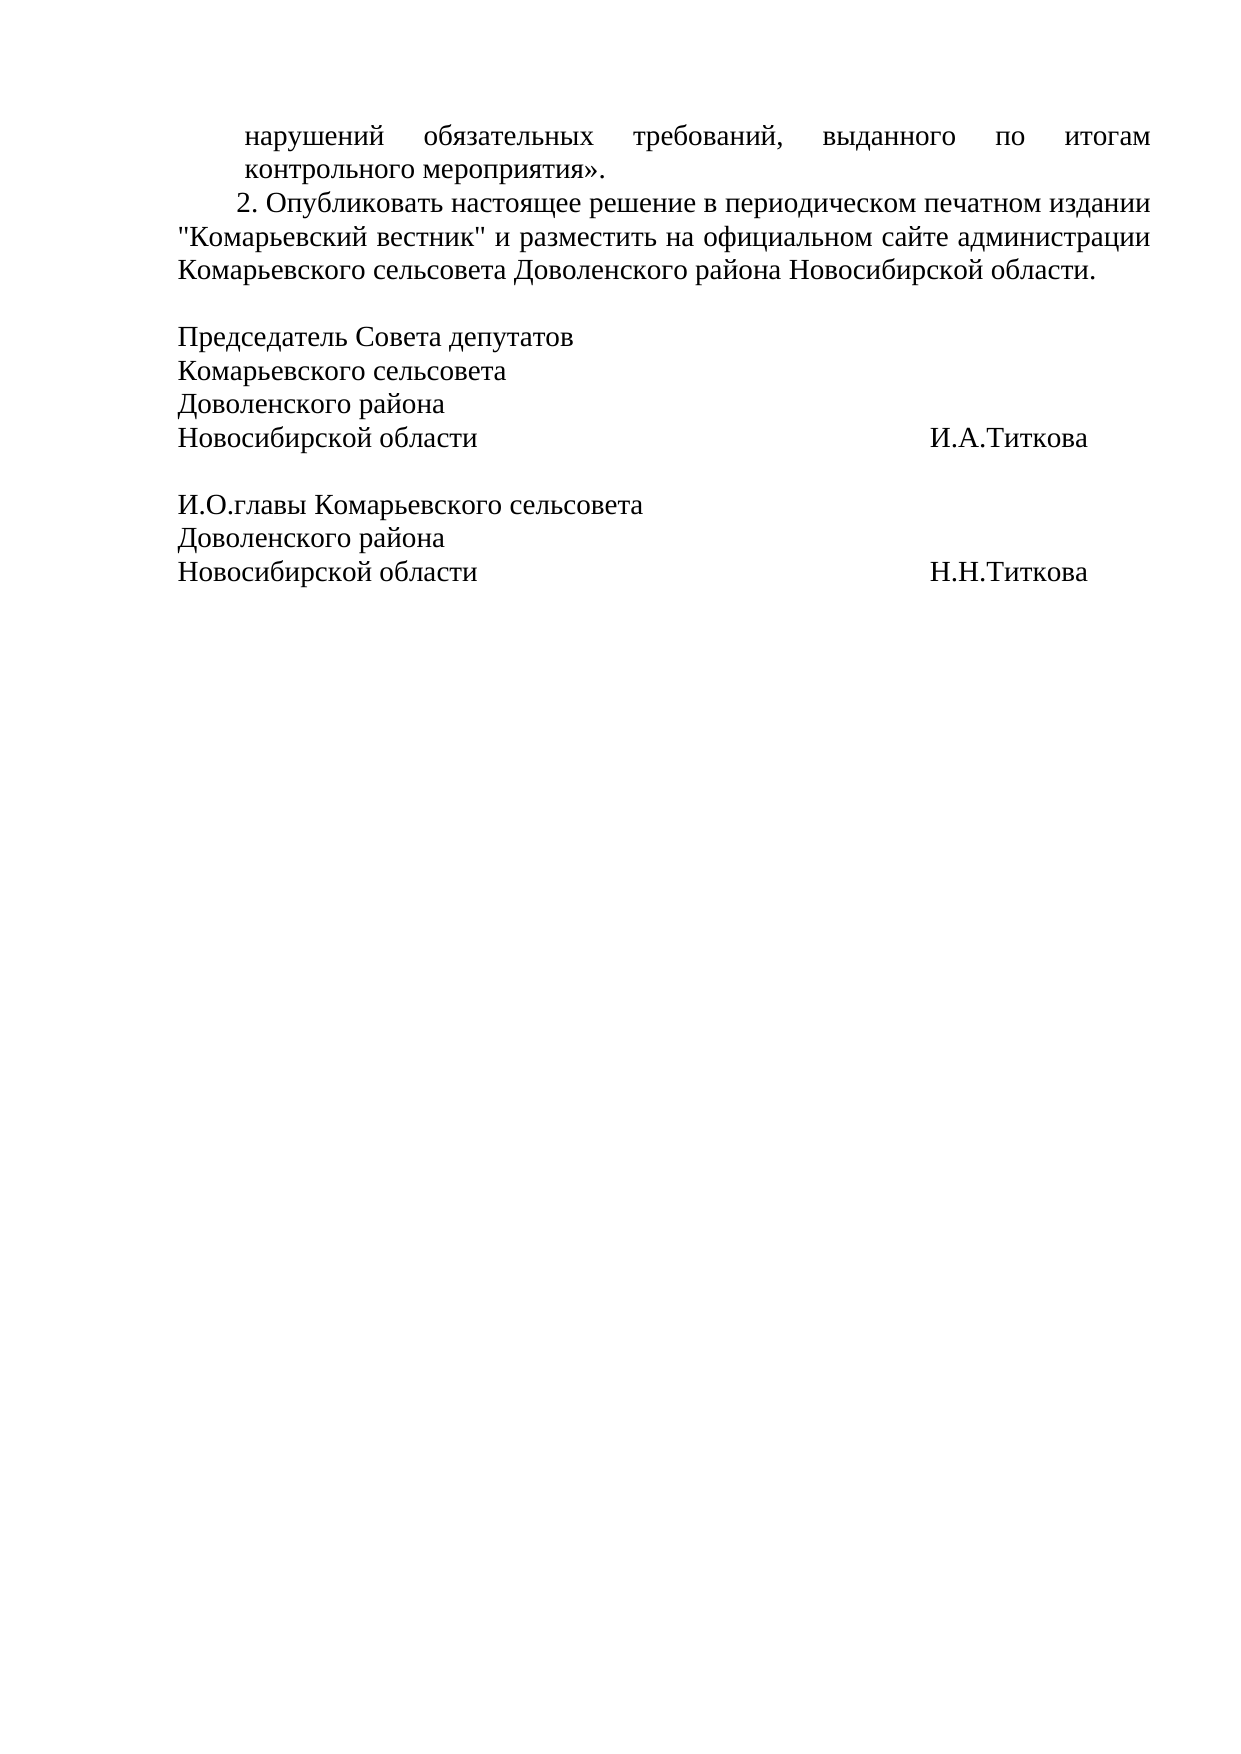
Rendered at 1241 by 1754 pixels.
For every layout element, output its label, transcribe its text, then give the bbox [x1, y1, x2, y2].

text И.О.главы Комарьевского сельсовета [177, 487, 1152, 521]
text Новосибирской области И.А.Титкова [177, 420, 1152, 453]
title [207, 118, 1152, 185]
text Комарьевского сельсовета [177, 353, 1152, 386]
text Доволенского района [177, 386, 1152, 420]
text Председатель Совета депутатов [177, 319, 1152, 353]
text Доволенского района [177, 521, 1152, 554]
text 2. Опубликовать настоящее решение в периодическом печатном издании "Комарьевский вестник" и разместить на официальном сайте администрации Комарьевского сельсовета Доволенского района Новосибирской области. [177, 185, 1152, 286]
text Новосибирской области Н.Н.Титкова [177, 554, 1152, 588]
